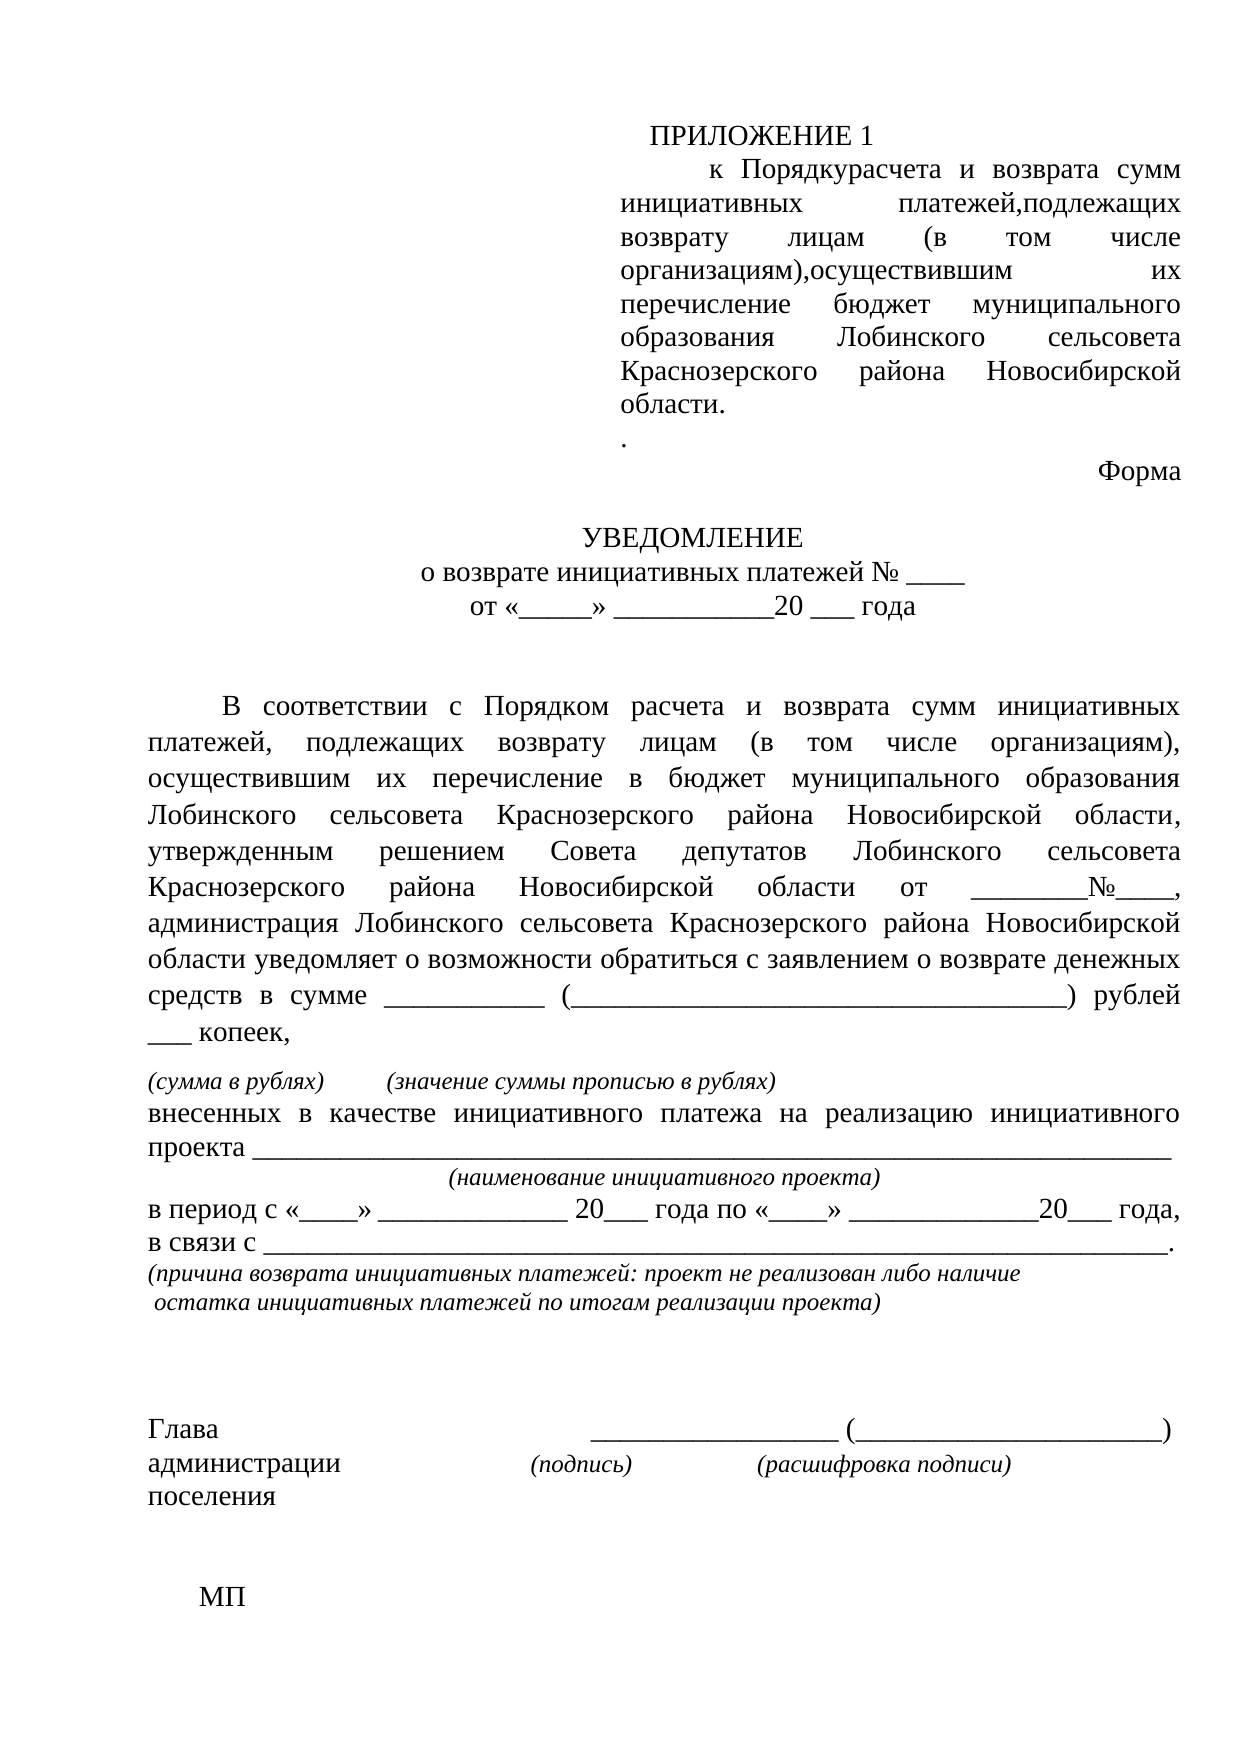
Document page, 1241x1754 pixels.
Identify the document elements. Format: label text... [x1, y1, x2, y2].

text Форма [148, 453, 1181, 487]
text . [620, 420, 1181, 453]
text Глава _________________ (_____________________) [148, 1411, 1181, 1445]
text в период с «____» _____________ 20___ года по «____» _____________20___ года, [148, 1191, 1181, 1224]
text Приложение 1 [620, 118, 1181, 152]
text (причина возврата инициативных платежей: проект не реализован либо наличие [148, 1258, 1181, 1287]
text в связи с ______________________________________________________________. [148, 1224, 1181, 1258]
text (сумма в рублях) (значение суммы прописью в рублях) [148, 1066, 1181, 1095]
text В соответствии с Порядком расчета и возврата сумм инициативных платежей, подлежащих возврату лицам (в том числе организациям), осуществившим их перечисление в бюджет муниципального образования Лобинского сельсовета Краснозерского района Новосибирской области, утвержденным решением Совета депутатов Лобинского сельсовета Краснозерского района Новосибирской области от ________№____, администрация Лобинского сельсовета Краснозерского района Новосибирской области уведомляет о возможности обратиться с заявлением о возврате денежных средств в сумме ___________ (__________________________________) рублей ___ копеек, [148, 688, 1181, 1047]
text к Порядкурасчета и возврата сумм инициативных платежей,подлежащих возврату лицам (в том числе организациям),осуществившим их перечисление бюджет муниципального образования Лобинского сельсовета Краснозерского района Новосибирской области. [620, 152, 1181, 420]
text МП [148, 1579, 1181, 1613]
text УВЕДОМЛЕНИЕ [148, 521, 1181, 554]
text поселения [148, 1478, 1181, 1512]
text о возврате инициативных платежей № ____ [148, 554, 1181, 588]
text внесенных в качестве инициативного платежа на реализацию инициативного проекта _______________________________________________________________ [148, 1095, 1181, 1162]
text (наименование инициативного проекта) [148, 1162, 1181, 1191]
text остатка инициативных платежей по итогам реализации проекта) [148, 1287, 1181, 1316]
text администрации (подпись) (расшифровка подписи) [148, 1445, 1181, 1478]
text от «_____» ___________20 ___ года [148, 588, 1181, 621]
